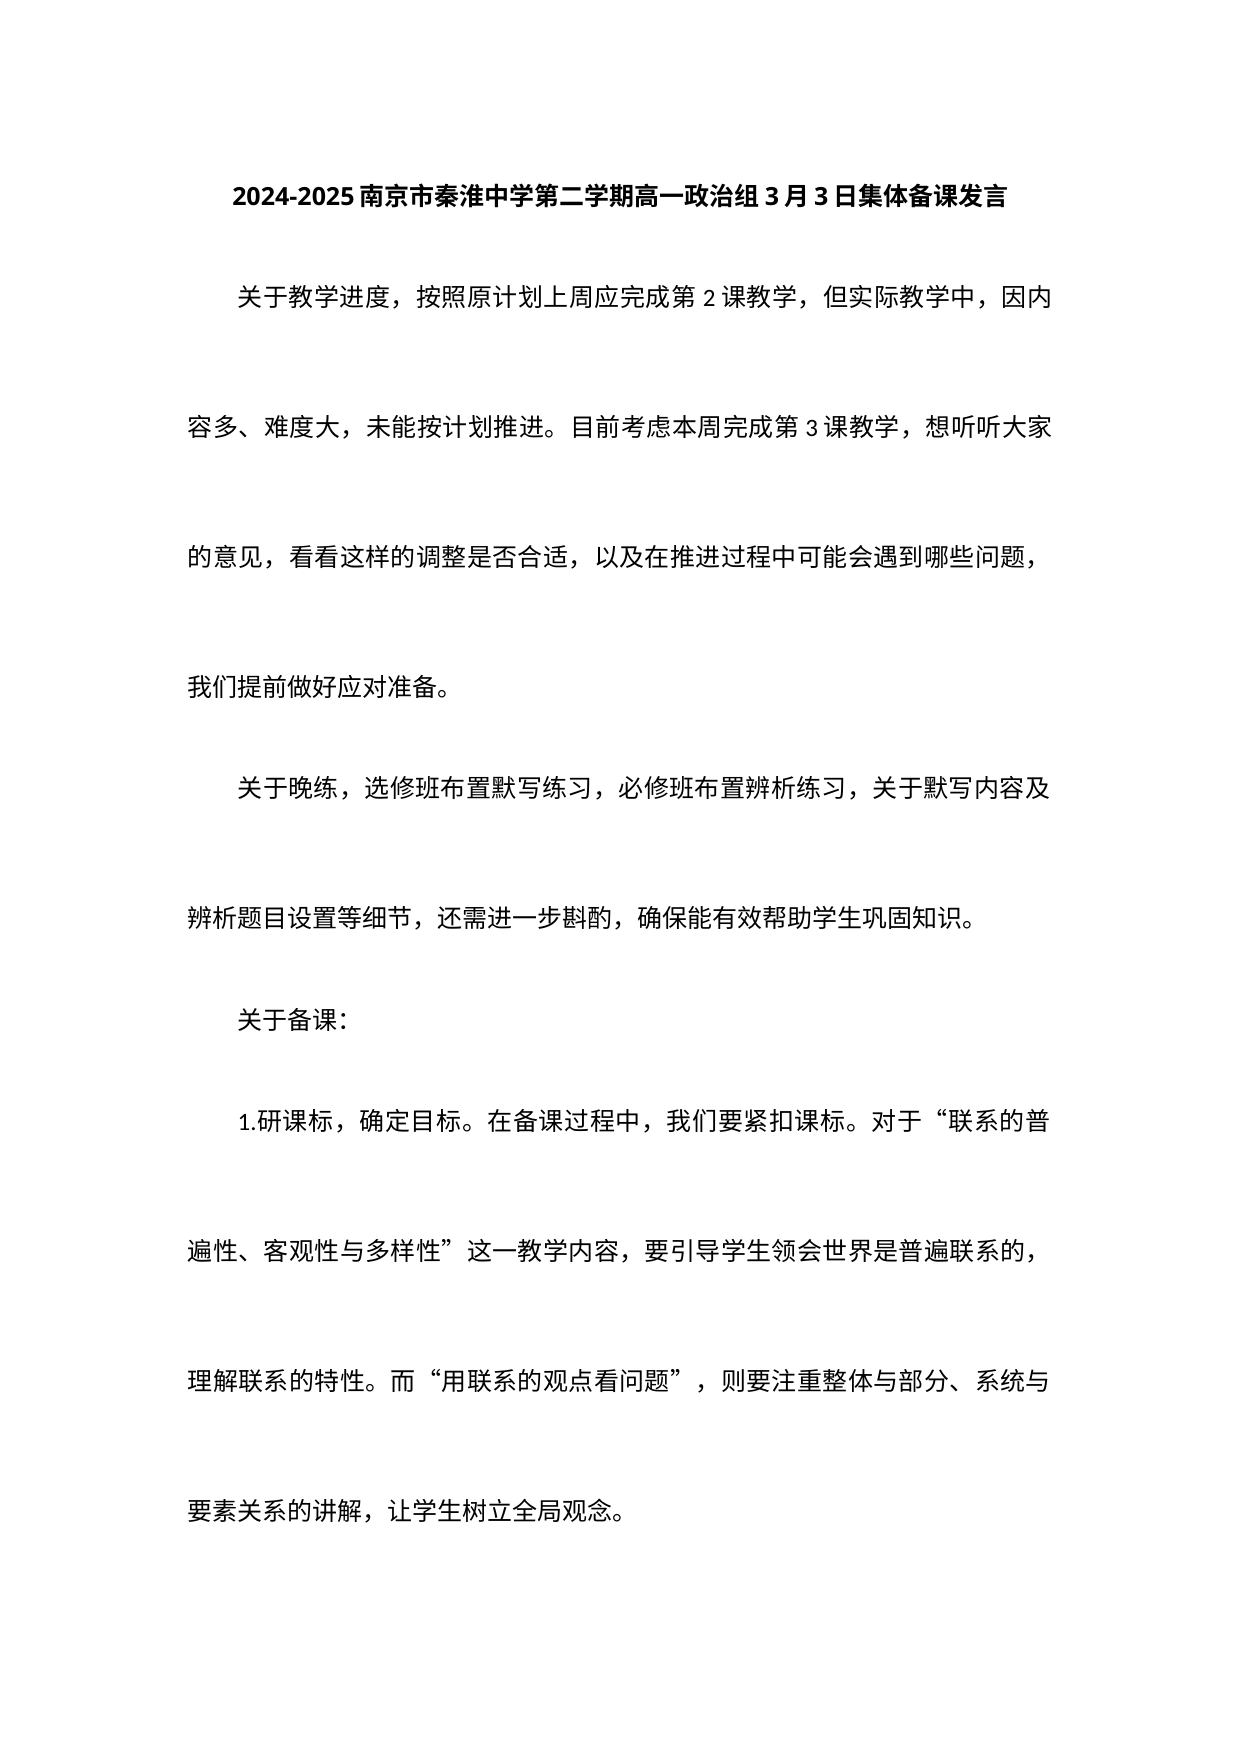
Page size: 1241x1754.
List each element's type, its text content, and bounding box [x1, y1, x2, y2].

text 关于晚练，选修班布置默写练习，必修班布置辨析练习，关于默写内容及辨析题目设置等细节，还需进一步斟酌，确保能有效帮助学生巩固知识。 [187, 754, 1053, 949]
text 关于教学进度，按照原计划上周应完成第2课教学，但实际教学中，因内容多、难度大，未能按计划推进。目前考虑本周完成第3课教学，想听听大家的意见，看看这样的调整是否合适，以及在推进过程中可能会遇到哪些问题，我们提前做好应对准备。 [187, 263, 1053, 718]
text 2024-2025南京市秦淮中学第二学期高一政治组3月3日集体备课发言 [187, 162, 1053, 227]
text 关于备课： [187, 986, 1053, 1051]
text 1.研课标，确定目标。在备课过程中，我们要紧扣课标。对于“联系的普遍性、客观性与多样性”这一教学内容，要引导学生领会世界是普遍联系的，理解联系的特性。而“用联系的观点看问题”，则要注重整体与部分、系统与要素关系的讲解，让学生树立全局观念。 [187, 1087, 1053, 1542]
